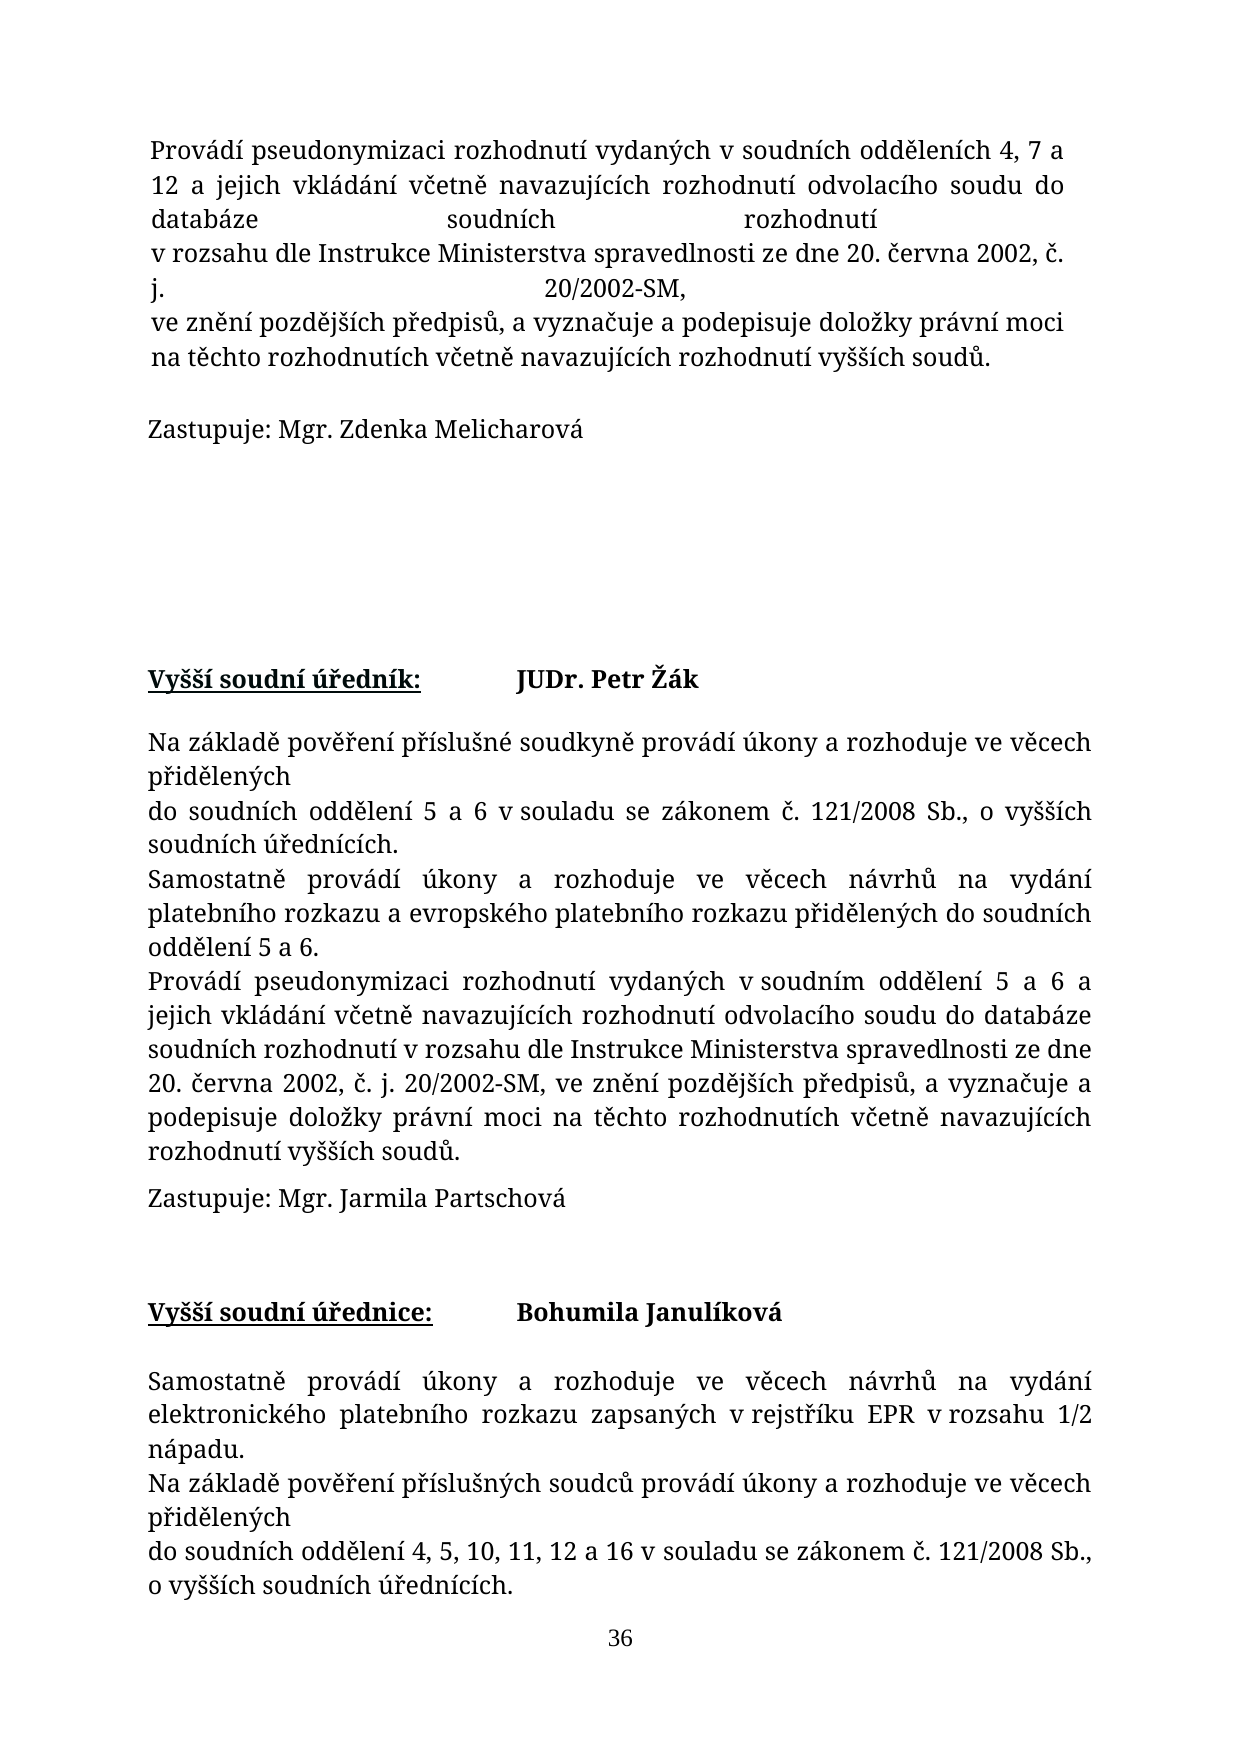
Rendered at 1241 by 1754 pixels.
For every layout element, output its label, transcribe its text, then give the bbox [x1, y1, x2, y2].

text Zastupuje: Mgr. Zdenka Melicharová [148, 411, 1093, 445]
text Provádí pseudonymizaci rozhodnutí vydaných v soudních odděleních 4, 7 a 12 a jejich vkládání včetně navazujících rozhodnutí odvolacího soudu do databáze soudních rozhodnutí v rozsahu dle Instrukce Ministerstva spravedlnosti ze dne 20. června 2002, č. j. 20/2002-SM, ve znění pozdějších předpisů, a vyznačuje a podepisuje doložky právní moci na těchto rozhodnutích včetně navazujících rozhodnutí vyšších soudů. [150, 133, 1065, 373]
text Provádí pseudonymizaci rozhodnutí vydaných v soudním oddělení 5 a 6 a jejich vkládání včetně navazujících rozhodnutí odvolacího soudu do databáze soudních rozhodnutí v rozsahu dle Instrukce Ministerstva spravedlnosti ze dne 20. června 2002, č. j. 20/2002-SM, ve znění pozdějších předpisů, a vyznačuje a podepisuje doložky právní moci na těchto rozhodnutích včetně navazujících rozhodnutí vyšších soudů. [148, 963, 1093, 1168]
text Vyšší soudní úřednice: Bohumila Janulíková [148, 1295, 1093, 1329]
text Zastupuje: Mgr. Jarmila Partschová [148, 1180, 1093, 1214]
text Samostatně provádí úkony a rozhoduje ve věcech návrhů na vydání elektronického platebního rozkazu zapsaných v rejstříku EPR v rozsahu 1/2 nápadu. [148, 1363, 1093, 1465]
text Na základě pověření příslušných soudců provádí úkony a rozhoduje ve věcech přidělených do soudních oddělení 4, 5, 10, 11, 12 a 16 v souladu se zákonem č. 121/2008 Sb., o vyšších soudních úřednících. [148, 1465, 1093, 1602]
text Na základě pověření příslušné soudkyně provádí úkony a rozhoduje ve věcech přidělených do soudních oddělení 5 a 6 v souladu se zákonem č. 121/2008 Sb., o vyšších soudních úřednících. [148, 725, 1093, 861]
text Samostatně provádí úkony a rozhoduje ve věcech návrhů na vydání platebního rozkazu a evropského platebního rozkazu přidělených do soudních oddělení 5 a 6. [148, 861, 1093, 963]
text Vyšší soudní úředník: JUDr. Petr Žák [148, 662, 1093, 696]
